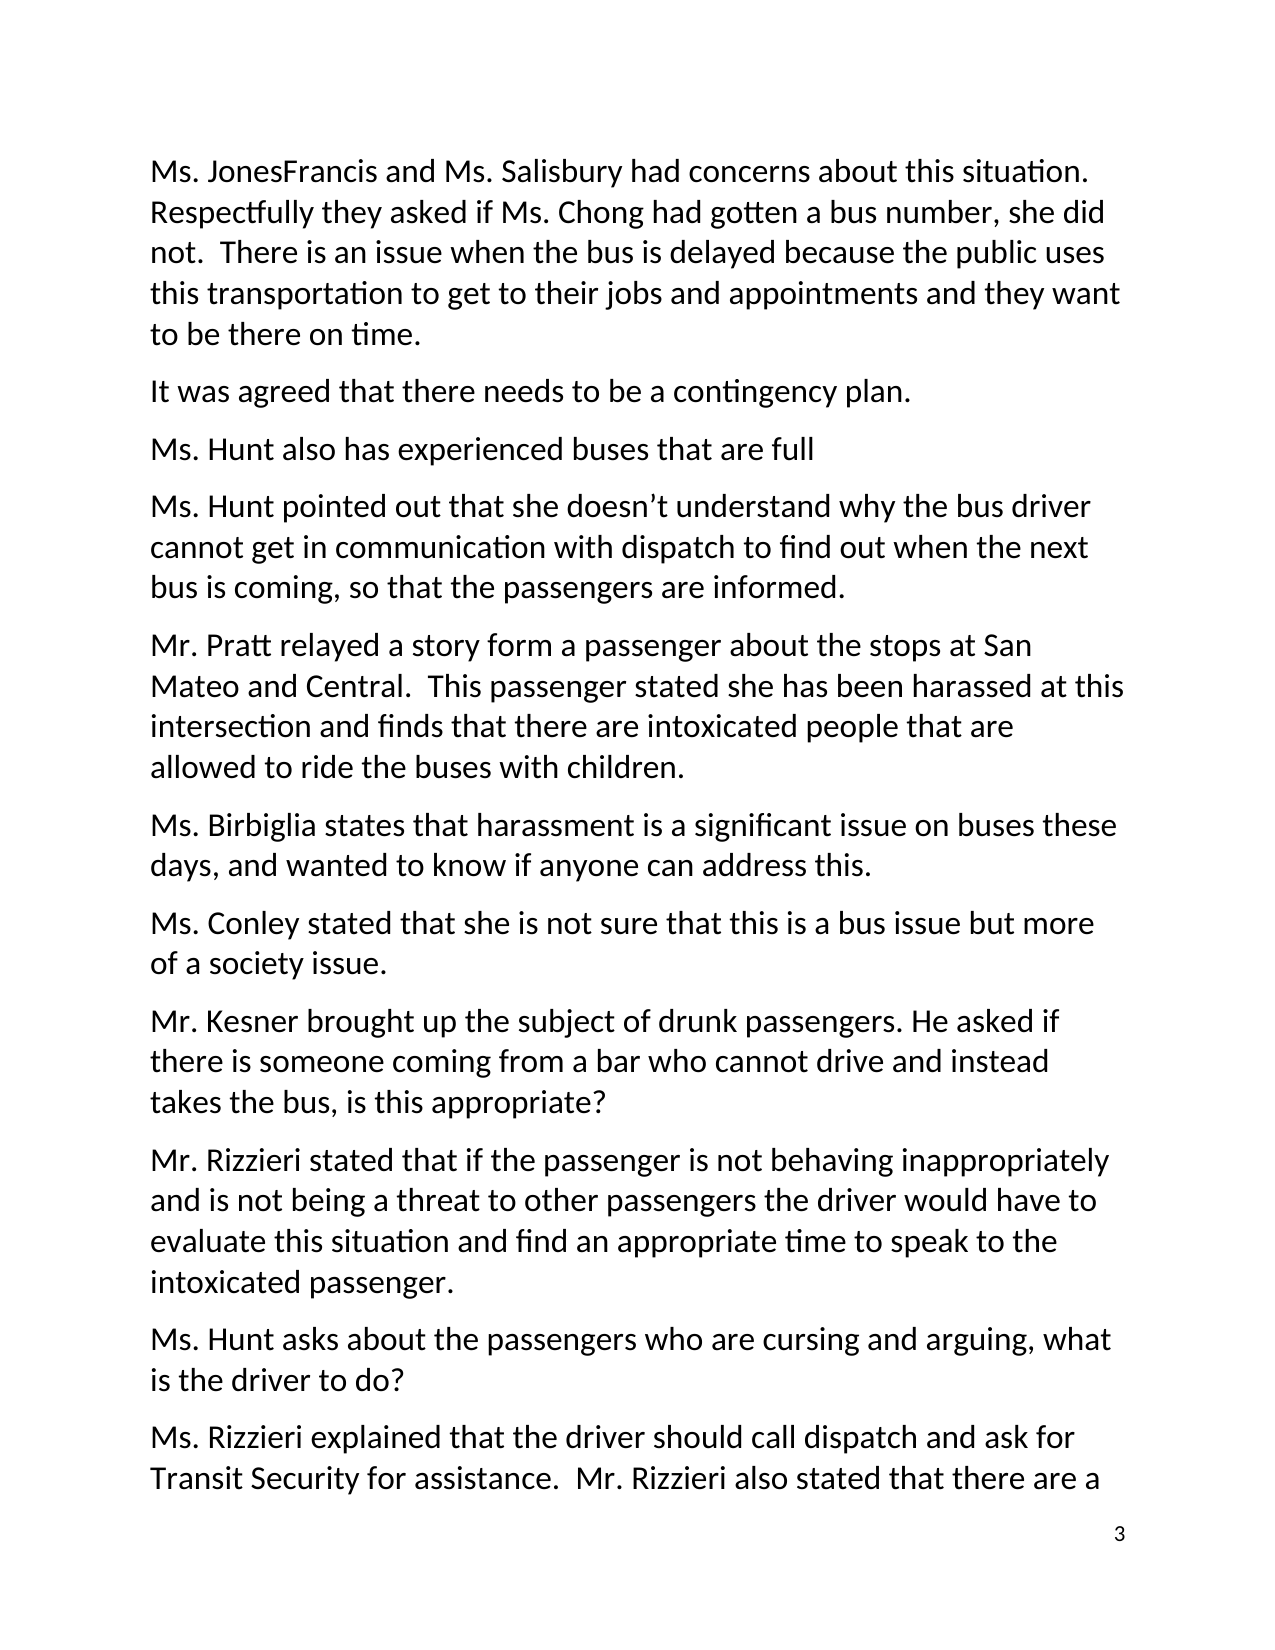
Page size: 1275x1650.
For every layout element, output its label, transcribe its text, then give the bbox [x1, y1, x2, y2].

text Ms. Hunt also has experienced buses that are full [150, 428, 1125, 468]
text Ms. Birbiglia states that harassment is a significant issue on buses these days, and wanted to know if anyone can address this. [150, 803, 1125, 885]
text Mr. Pratt relayed a story form a passenger about the stops at San Mateo and Central. This passenger stated she has been harassed at this intersection and finds that there are intoxicated people that are allowed to ride the buses with children. [150, 624, 1125, 787]
text Ms. Hunt asks about the passengers who are cursing and arguing, what is the driver to do? [150, 1318, 1125, 1400]
text Ms. Hunt pointed out that she doesn’t understand why the bus driver cannot get in communication with dispatch to find out when the next bus is coming, so that the passengers are informed. [150, 485, 1125, 607]
text Ms. Conley stated that she is not sure that this is a bus issue but more of a society issue. [150, 902, 1125, 983]
text Ms. JonesFrancis and Ms. Salisbury had concerns about this situation. Respectfully they asked if Ms. Chong had gotten a bus number, she did not. There is an issue when the bus is delayed because the public uses this transportation to get to their jobs and appointments and they want to be there on time. [150, 150, 1125, 354]
text It was agreed that there needs to be a contingency plan. [150, 370, 1125, 411]
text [150, 1416, 1125, 1498]
text Mr. Rizzieri stated that if the passenger is not behaving inappropriately and is not being a threat to other passengers the driver would have to evaluate this situation and find an appropriate time to speak to the intoxicated passenger. [150, 1139, 1125, 1302]
text Mr. Kesner brought up the subject of drunk passengers. He asked if there is someone coming from a bar who cannot drive and instead takes the bus, is this appropriate? [150, 1000, 1125, 1122]
